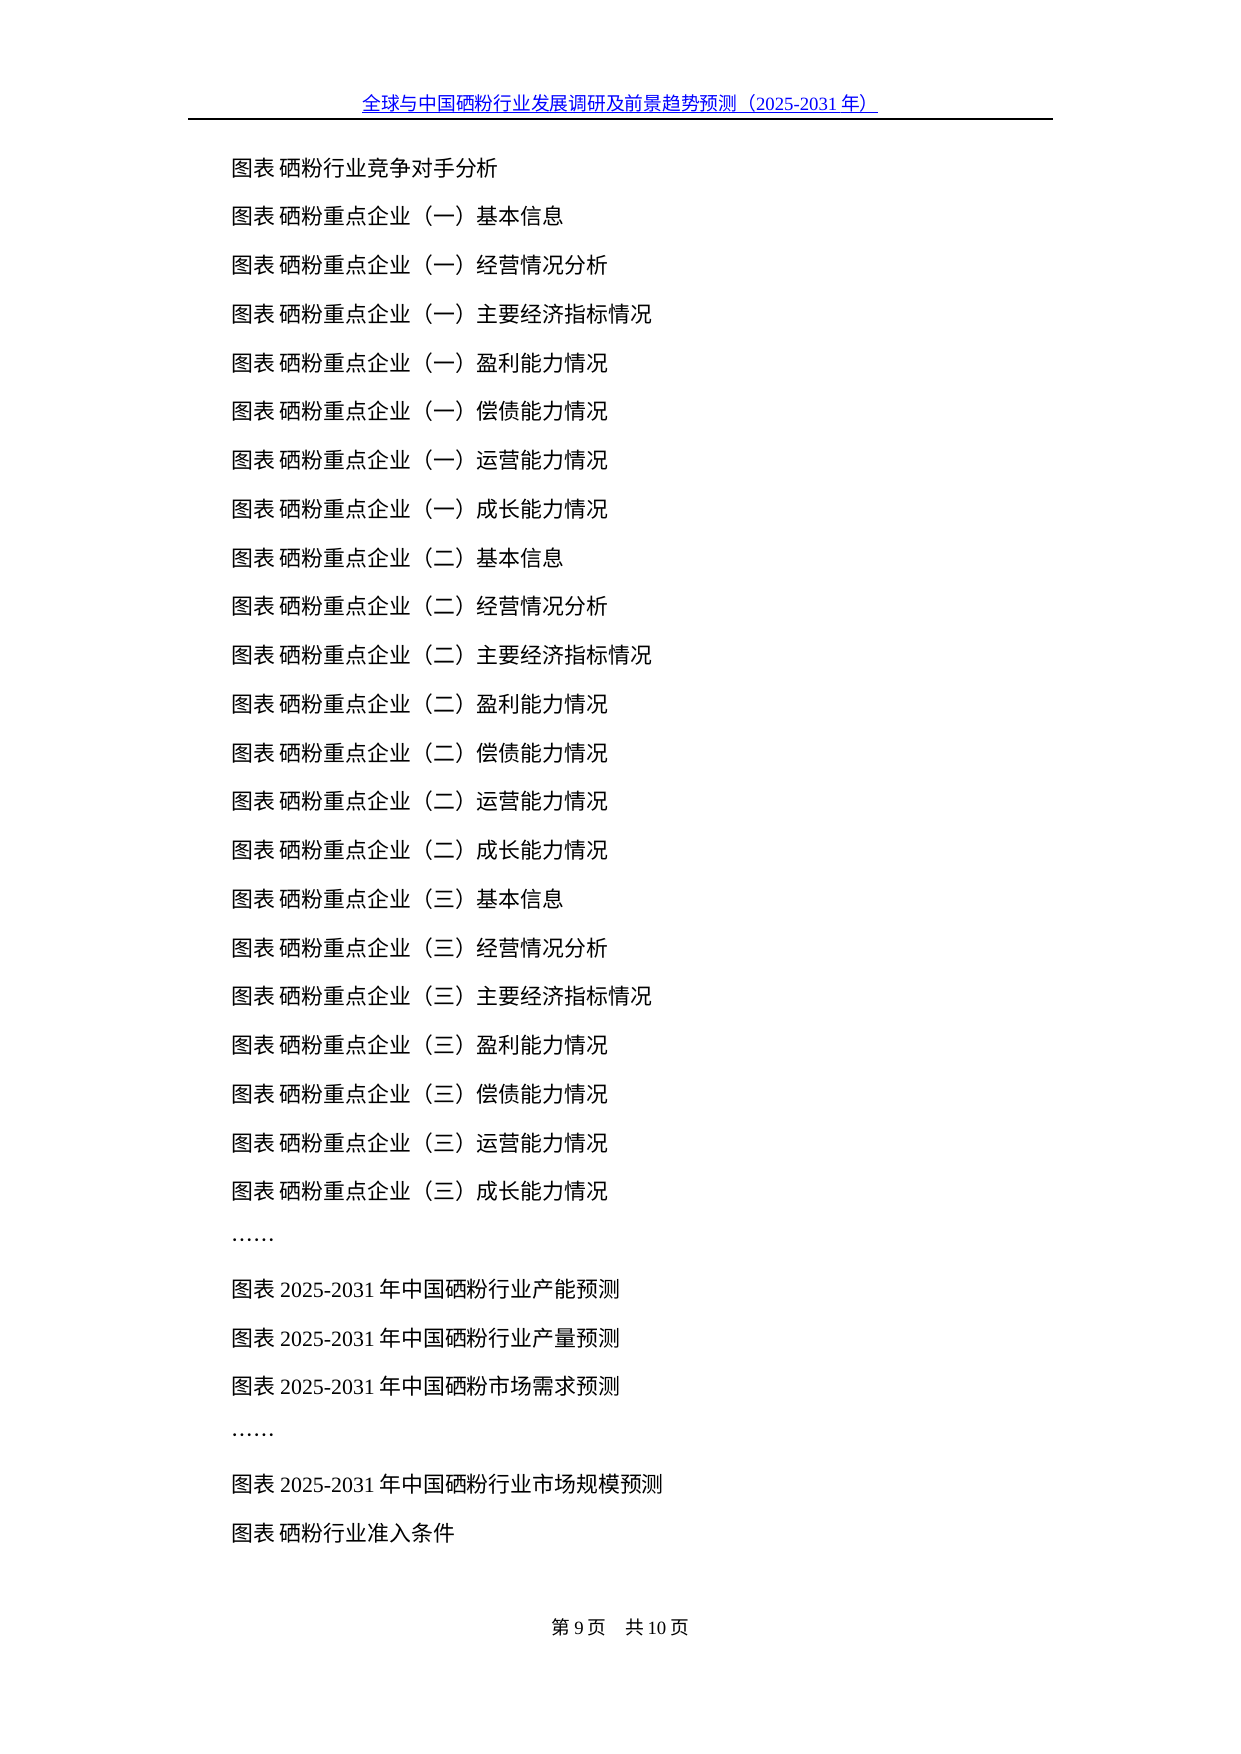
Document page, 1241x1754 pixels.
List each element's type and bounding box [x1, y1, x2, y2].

text [187, 150, 1053, 1548]
